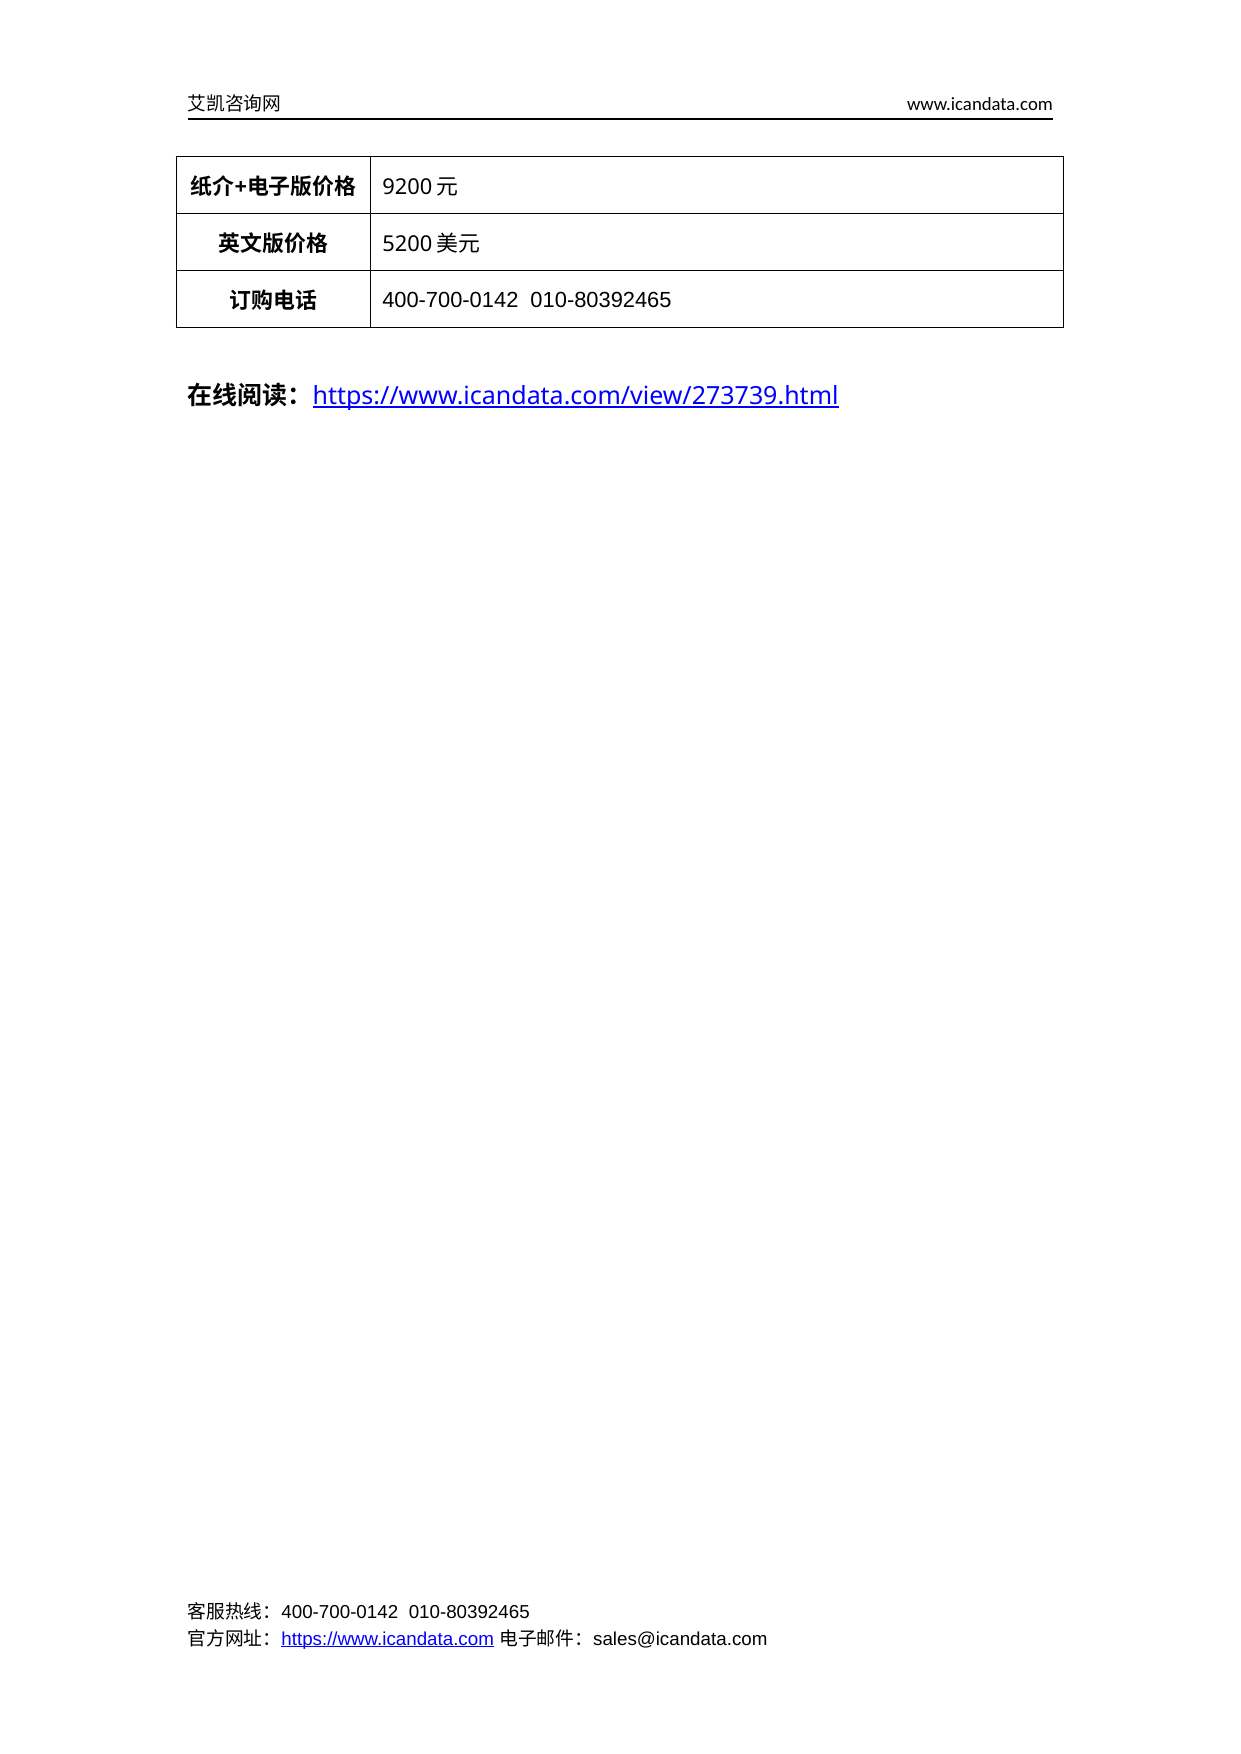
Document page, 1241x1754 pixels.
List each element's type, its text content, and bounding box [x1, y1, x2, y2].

table_cell 纸介+电子版价格 [177, 157, 370, 213]
table_cell 9200元 [371, 157, 1063, 213]
table_cell 订购电话 [177, 271, 370, 327]
table_cell 400-700-0142 010-80392465 [371, 271, 1063, 327]
table_cell 英文版价格 [177, 214, 370, 270]
text 在线阅读：https://www.icandata.com/view/273739.html [187, 361, 1053, 426]
table_cell 5200美元 [371, 214, 1063, 270]
